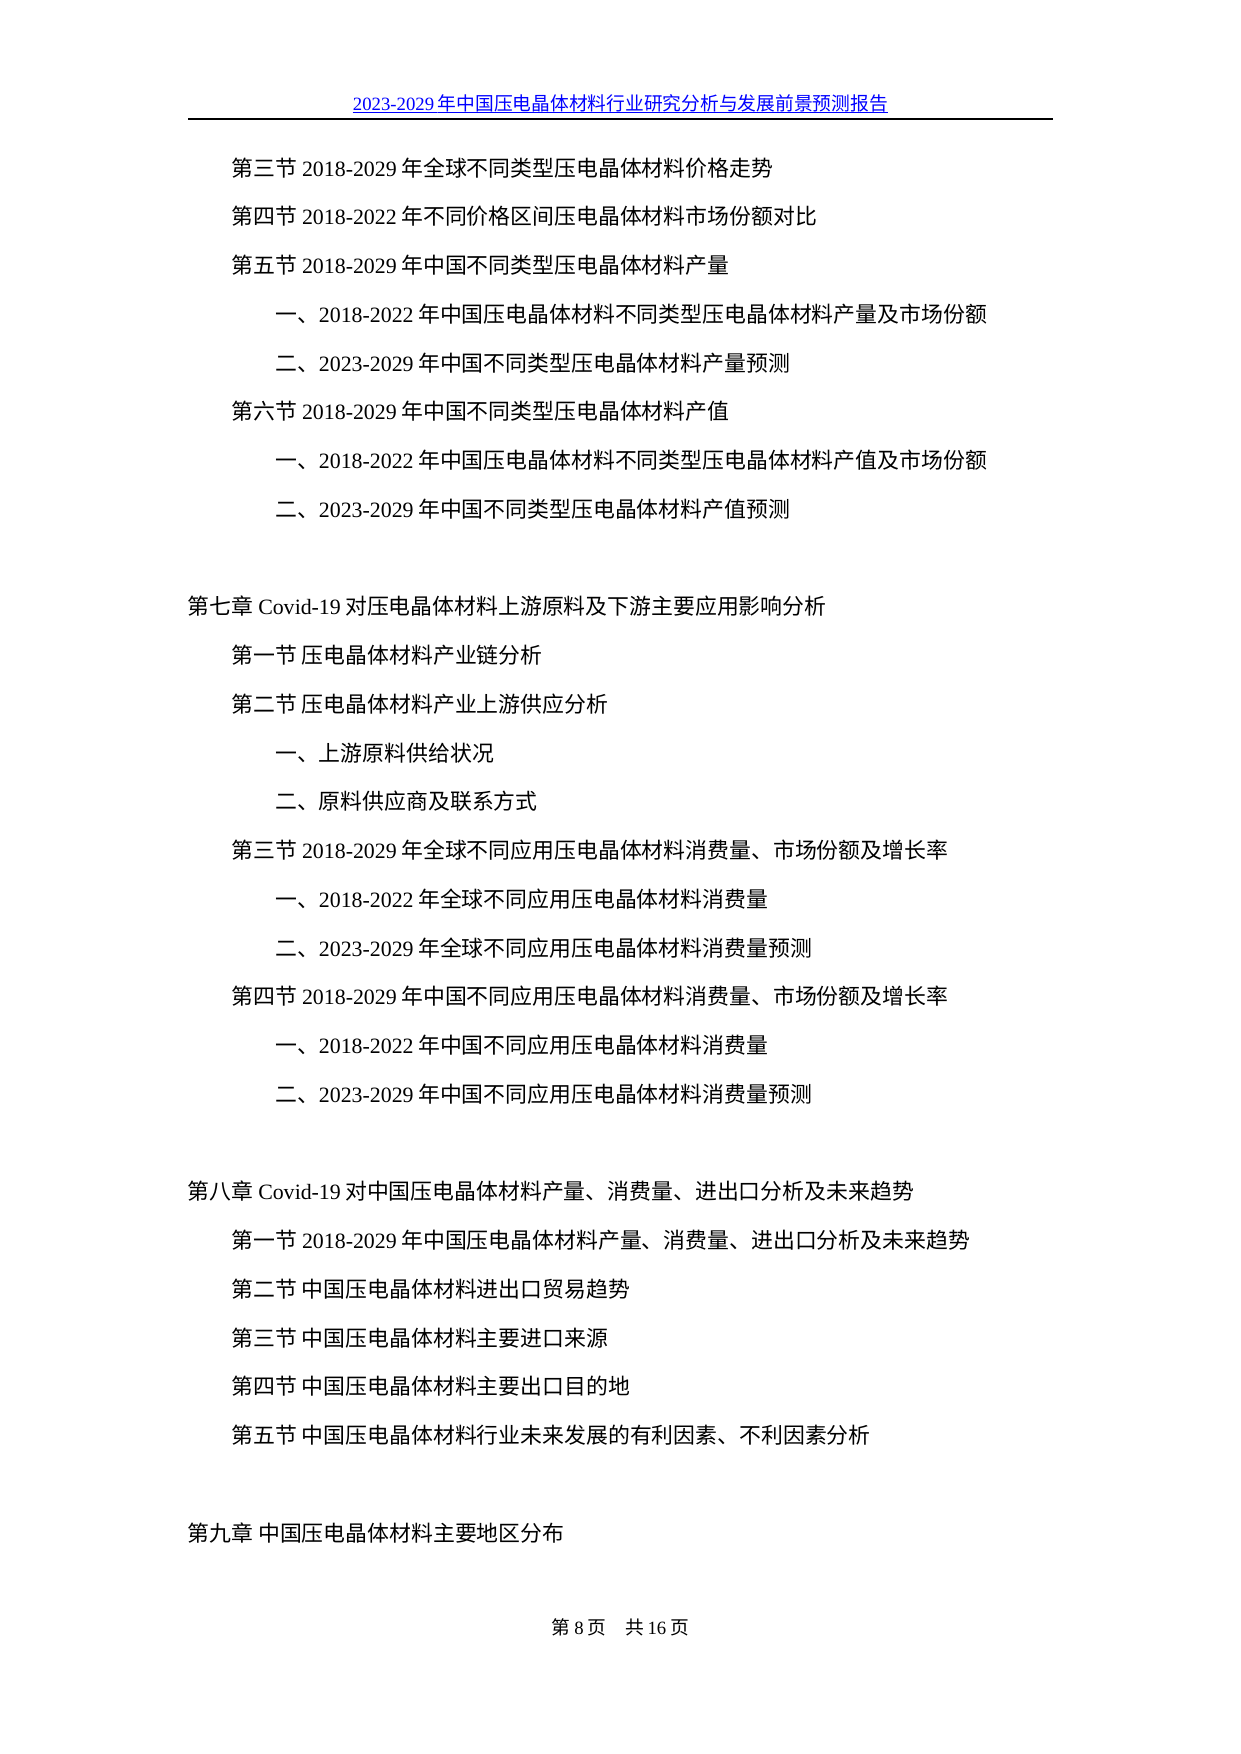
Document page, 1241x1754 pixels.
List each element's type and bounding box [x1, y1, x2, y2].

text [187, 150, 1053, 1548]
